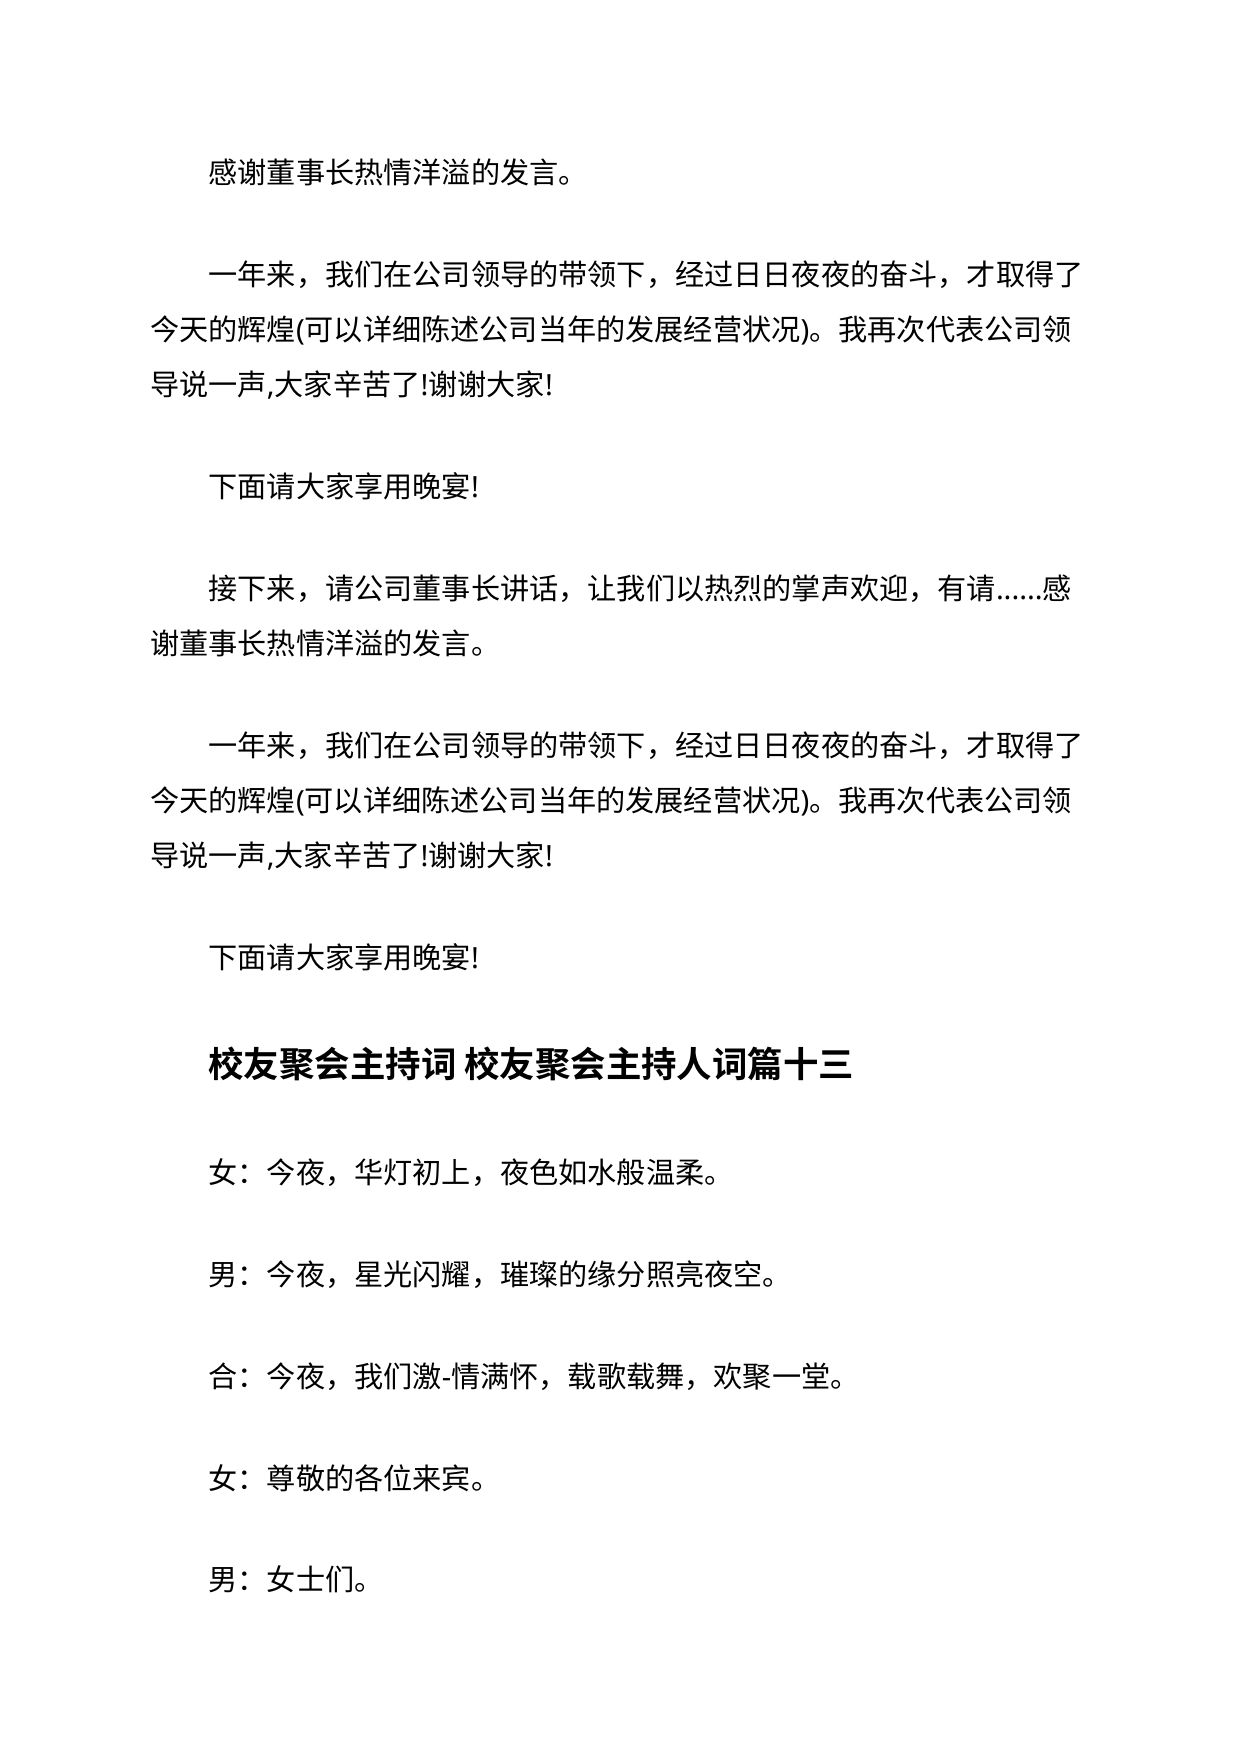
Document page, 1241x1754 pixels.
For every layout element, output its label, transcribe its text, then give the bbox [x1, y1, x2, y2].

text 一年来，我们在公司领导的带领下，经过日日夜夜的奋斗，才取得了今天的辉煌(可以详细陈述公司当年的发展经营状况)。我再次代表公司领导说一声,大家辛苦了!谢谢大家! [150, 252, 1090, 404]
text 一年来，我们在公司领导的带领下，经过日日夜夜的奋斗，才取得了今天的辉煌(可以详细陈述公司当年的发展经营状况)。我再次代表公司领导说一声,大家辛苦了!谢谢大家! [150, 722, 1090, 875]
text 合：今夜，我们激-情满怀，载歌载舞，欢聚一堂。 [150, 1353, 1090, 1396]
text 感谢董事长热情洋溢的发言。 [150, 150, 1090, 192]
text 男：女士们。 [150, 1557, 1090, 1599]
text 女：尊敬的各位来宾。 [150, 1455, 1090, 1497]
text 男：今夜，星光闪耀，璀璨的缘分照亮夜空。 [150, 1251, 1090, 1294]
text 下面请大家享用晚宴! [150, 934, 1090, 977]
text 下面请大家享用晚宴! [150, 464, 1090, 506]
text 校友聚会主持词 校友聚会主持人词篇十三 [150, 1036, 1090, 1087]
text 女：今夜，华灯初上，夜色如水般温柔。 [150, 1150, 1090, 1192]
text 接下来，请公司董事长讲话，让我们以热烈的掌声欢迎，有请......感谢董事长热情洋溢的发言。 [150, 566, 1090, 663]
